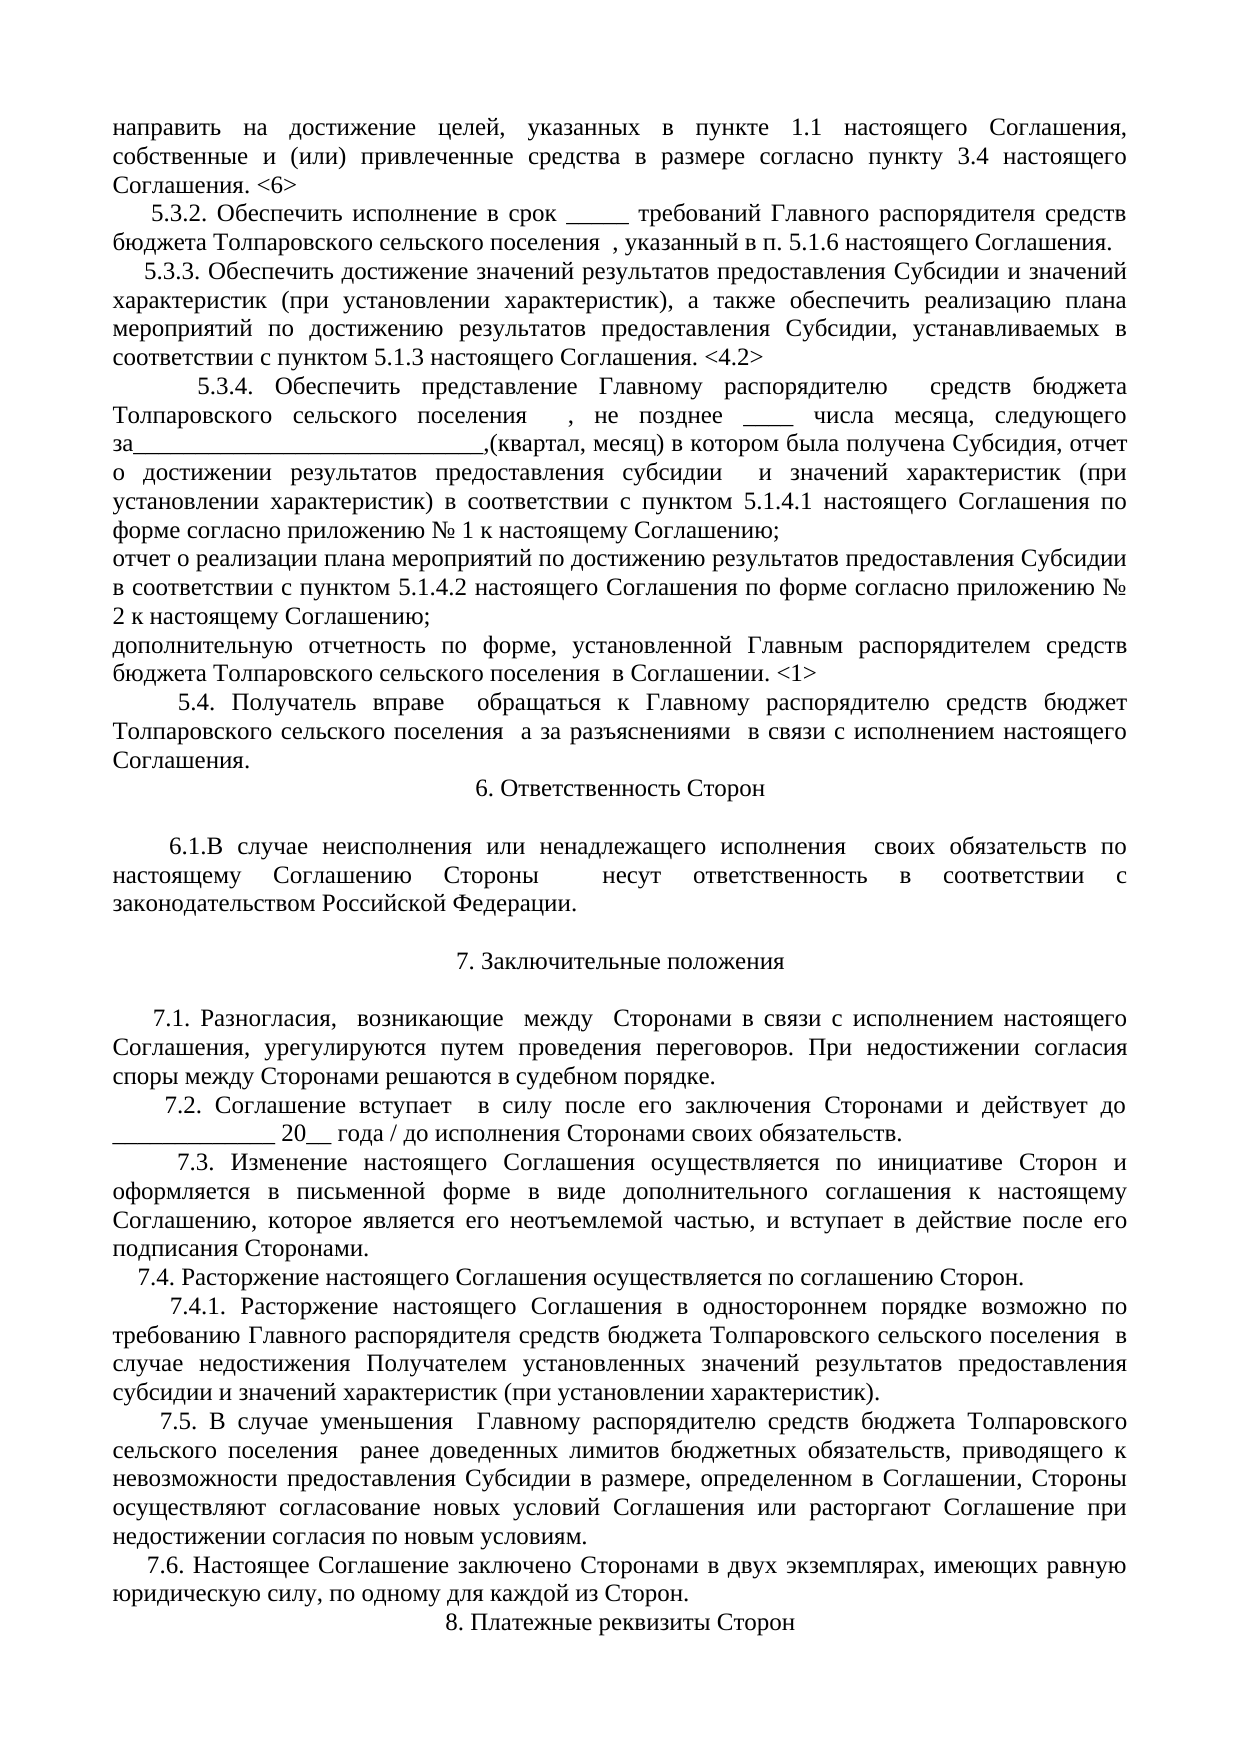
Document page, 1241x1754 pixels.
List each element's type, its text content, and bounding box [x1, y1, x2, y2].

text 7.3. Изменение настоящего Соглашения осуществляется по инициативе Сторон и оформляется в письменной форме в виде дополнительного соглашения к настоящему Соглашению, которое является его неотъемлемой частью, и вступает в действие после его подписания Сторонами. [112, 1147, 1128, 1262]
text 7. Заключительные положения [112, 946, 1128, 975]
text 7.2. Соглашение вступает в силу после его заключения Сторонами и действует до _____________ 20__ года / до исполнения Сторонами своих обязательств. [112, 1090, 1128, 1147]
text отчет о реализации плана мероприятий по достижению результатов предоставления Субсидии в соответствии с пунктом 5.1.4.2 настоящего Соглашения по форме согласно приложению № 2 к настоящему Соглашению; [112, 543, 1128, 630]
text 7.4.1. Расторжение настоящего Соглашения в одностороннем порядке возможно по требованию Главного распорядителя средств бюджета Толпаровского сельского поселения в случае недостижения Получателем установленных значений результатов предоставления субсидии и значений характеристик (при установлении характеристик). [112, 1291, 1128, 1406]
text 8. Платежные реквизиты Сторон [112, 1607, 1128, 1636]
text 5.3.4. Обеспечить представление Главному распорядителю средств бюджета Толпаровского сельского поселения , не позднее ____ числа месяца, следующего за____________________________,(квартал, месяц) в котором была получена Субсидия, отчет о достижении результатов предоставления субсидии и значений характеристик (при установлении характеристик) в соответствии с пунктом 5.1.4.1 настоящего Соглашения по форме согласно приложению № 1 к настоящему Соглашению; [112, 371, 1128, 543]
text 6. Ответственность Сторон [112, 773, 1128, 802]
text дополнительную отчетность по форме, установленной Главным распорядителем средств бюджета Толпаровского сельского поселения в Соглашении. <1> [112, 630, 1128, 687]
text 5.3.2. Обеспечить исполнение в срок _____ требований Главного распорядителя средств бюджета Толпаровского сельского поселения , указанный в п. 5.1.6 настоящего Соглашения. [112, 198, 1128, 256]
text 7.4. Расторжение настоящего Соглашения осуществляется по соглашению Сторон. [112, 1262, 1128, 1291]
text 5.4. Получатель вправе обращаться к Главному распорядителю средств бюджет Толпаровского сельского поселения а за разъяснениями в связи с исполнением настоящего Соглашения. [112, 687, 1128, 773]
text направить на достижение целей, указанных в пункте 1.1 настоящего Соглашения, собственные и (или) привлеченные средства в размере согласно пункту 3.4 настоящего Соглашения. <6> [112, 112, 1128, 198]
text 7.5. В случае уменьшения Главному распорядителю средств бюджета Толпаровского сельского поселения ранее доведенных лимитов бюджетных обязательств, приводящего к невозможности предоставления Субсидии в размере, определенном в Соглашении, Стороны осуществляют согласование новых условий Соглашения или расторгают Соглашение при недостижении согласия по новым условиям. [112, 1406, 1128, 1550]
text 7.6. Настоящее Соглашение заключено Сторонами в двух экземплярах, имеющих равную юридическую силу, по одному для каждой из Сторон. [112, 1550, 1128, 1607]
text 5.3.3. Обеспечить достижение значений результатов предоставления Субсидии и значений характеристик (при установлении характеристик), а также обеспечить реализацию плана мероприятий по достижению результатов предоставления Субсидии, устанавливаемых в соответствии с пунктом 5.1.3 настоящего Соглашения. <4.2> [112, 256, 1128, 371]
text 6.1.В случае неисполнения или ненадлежащего исполнения своих обязательств по настоящему Соглашению Стороны несут ответственность в соответствии с законодательством Российской Федерации. [112, 831, 1128, 917]
text 7.1. Разногласия, возникающие между Сторонами в связи с исполнением настоящего Соглашения, урегулируются путем проведения переговоров. При недостижении согласия споры между Сторонами решаются в судебном порядке. [112, 1003, 1128, 1090]
